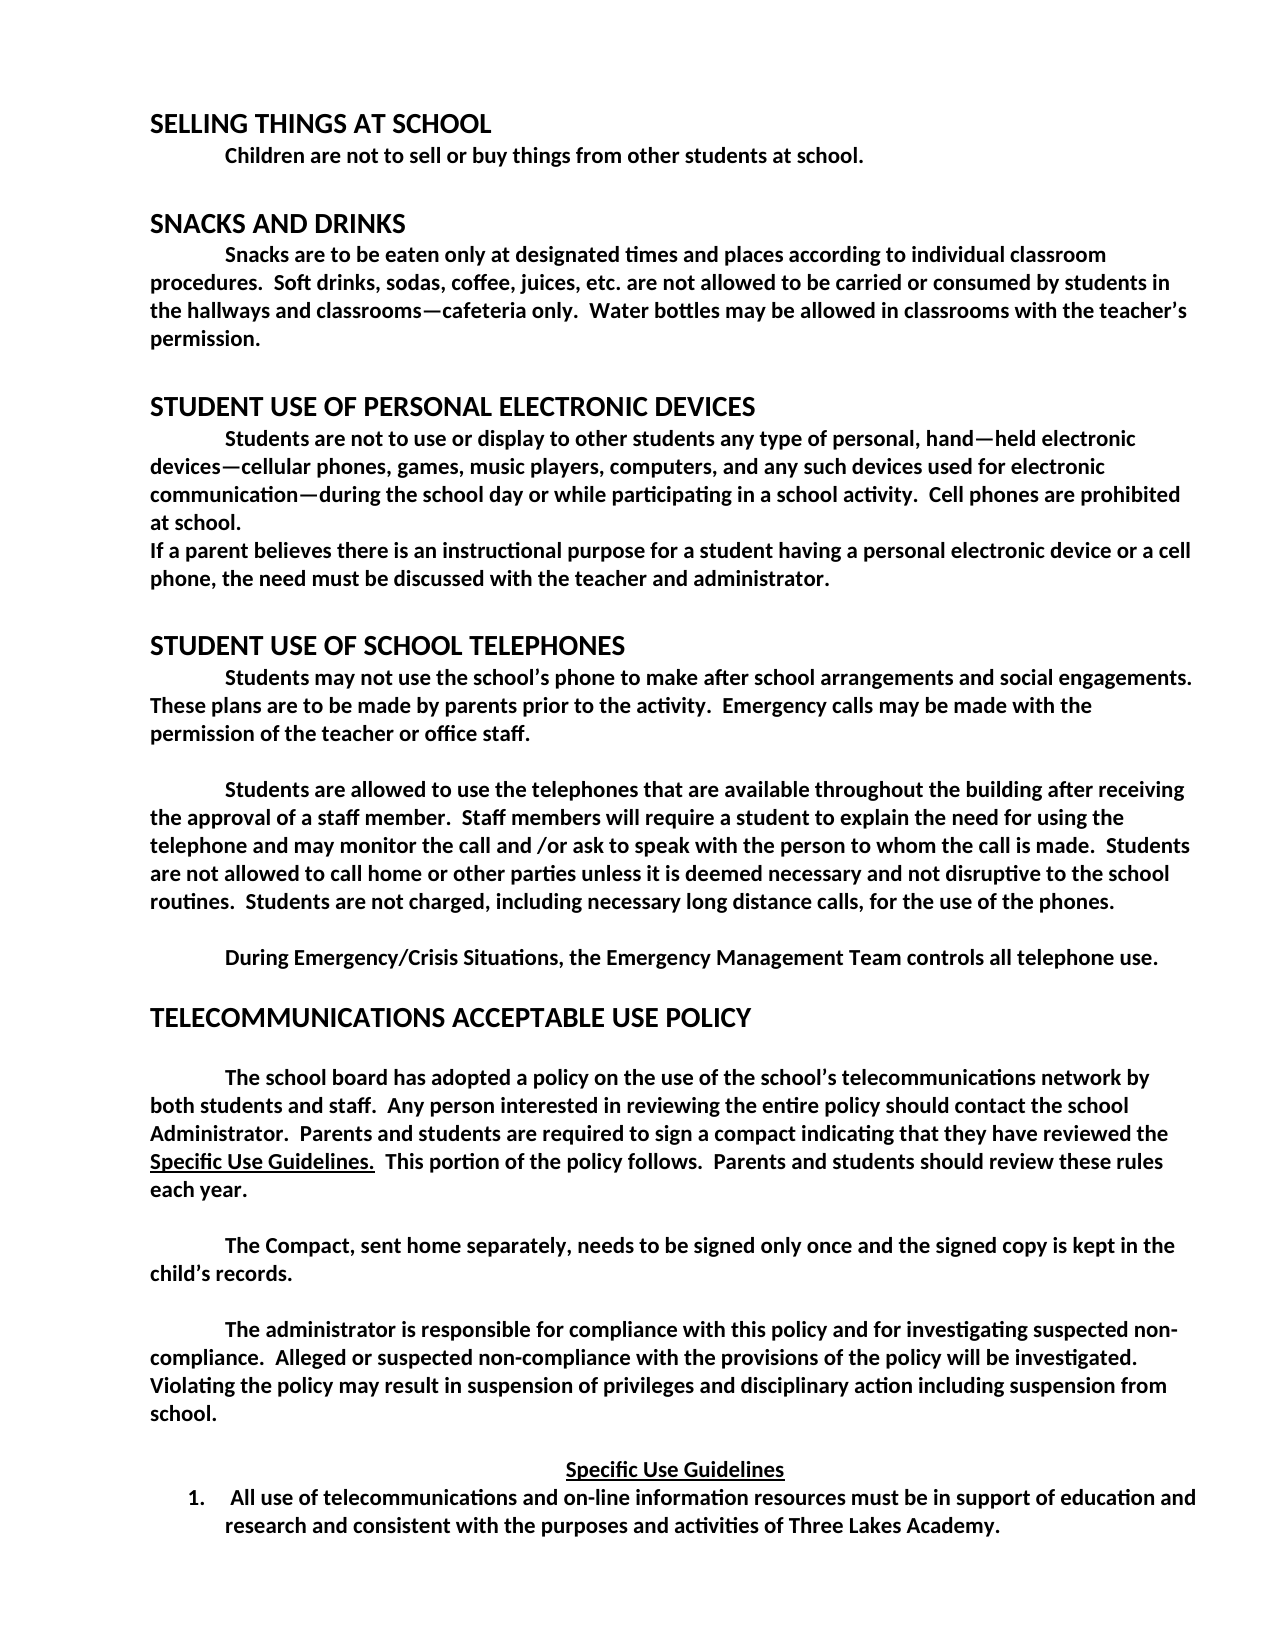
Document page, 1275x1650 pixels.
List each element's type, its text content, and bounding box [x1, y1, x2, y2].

text Students may not use the school’s phone to make after school arrangements and social engagements. These plans are to be made by parents prior to the activity. Emergency calls may be made with the permission of the teacher or office staff. [150, 663, 1200, 747]
text Snacks are to be eaten only at designated times and places according to individual classroom procedures. Soft drinks, sodas, coffee, juices, etc. are not allowed to be carried or consumed by students in the hallways and classrooms—cafeteria only. Water bottles may be allowed in classrooms with the teacher’s permission. [150, 240, 1200, 352]
text STUDENT USE OF PERSONAL ELECTRONIC DEVICES [150, 388, 1200, 424]
text SELLING THINGS AT SCHOOL [150, 106, 1200, 141]
text STUDENT USE OF SCHOOL TELEPHONES [150, 627, 1200, 663]
text SNACKS AND DRINKS [150, 205, 1200, 240]
text Specific Use Guidelines [150, 1455, 1200, 1483]
list All use of telecommunications and on-line information resources must be in support of education and research and consistent with the purposes and activities of Three Lakes Academy. [187, 1483, 1200, 1539]
text If a parent believes there is an instructional purpose for a student having a personal electronic device or a cell phone, the need must be discussed with the teacher and administrator. [150, 536, 1200, 592]
text Children are not to sell or buy things from other students at school. [150, 141, 1200, 169]
text TELECOMMUNICATIONS ACCEPTABLE USE POLICY [150, 999, 1200, 1035]
text During Emergency/Crisis Situations, the Emergency Management Team controls all telephone use. [150, 943, 1200, 971]
text Students are not to use or display to other students any type of personal, hand—held electronic devices—cellular phones, games, music players, computers, and any such devices used for electronic communication—during the school day or while participating in a school activity. Cell phones are prohibited at school. [150, 424, 1200, 536]
text The school board has adopted a policy on the use of the school’s telecommunications network by both students and staff. Any person interested in reviewing the entire policy should contact the school Administrator. Parents and students are required to sign a compact indicating that they have reviewed the Specific Use Guidelines. This portion of the policy follows. Parents and students should review these rules each year. [150, 1063, 1200, 1203]
text Students are allowed to use the telephones that are available throughout the building after receiving the approval of a staff member. Staff members will require a student to explain the need for using the telephone and may monitor the call and /or ask to speak with the person to whom the call is made. Students are not allowed to call home or other parties unless it is deemed necessary and not disruptive to the school routines. Students are not charged, including necessary long distance calls, for the use of the phones. [150, 775, 1200, 915]
text The Compact, sent home separately, needs to be signed only once and the signed copy is kept in the child’s records. [150, 1231, 1200, 1287]
text The administrator is responsible for compliance with this policy and for investigating suspected non-compliance. Alleged or suspected non-compliance with the provisions of the policy will be investigated. Violating the policy may result in suspension of privileges and disciplinary action including suspension from school. [150, 1315, 1200, 1427]
